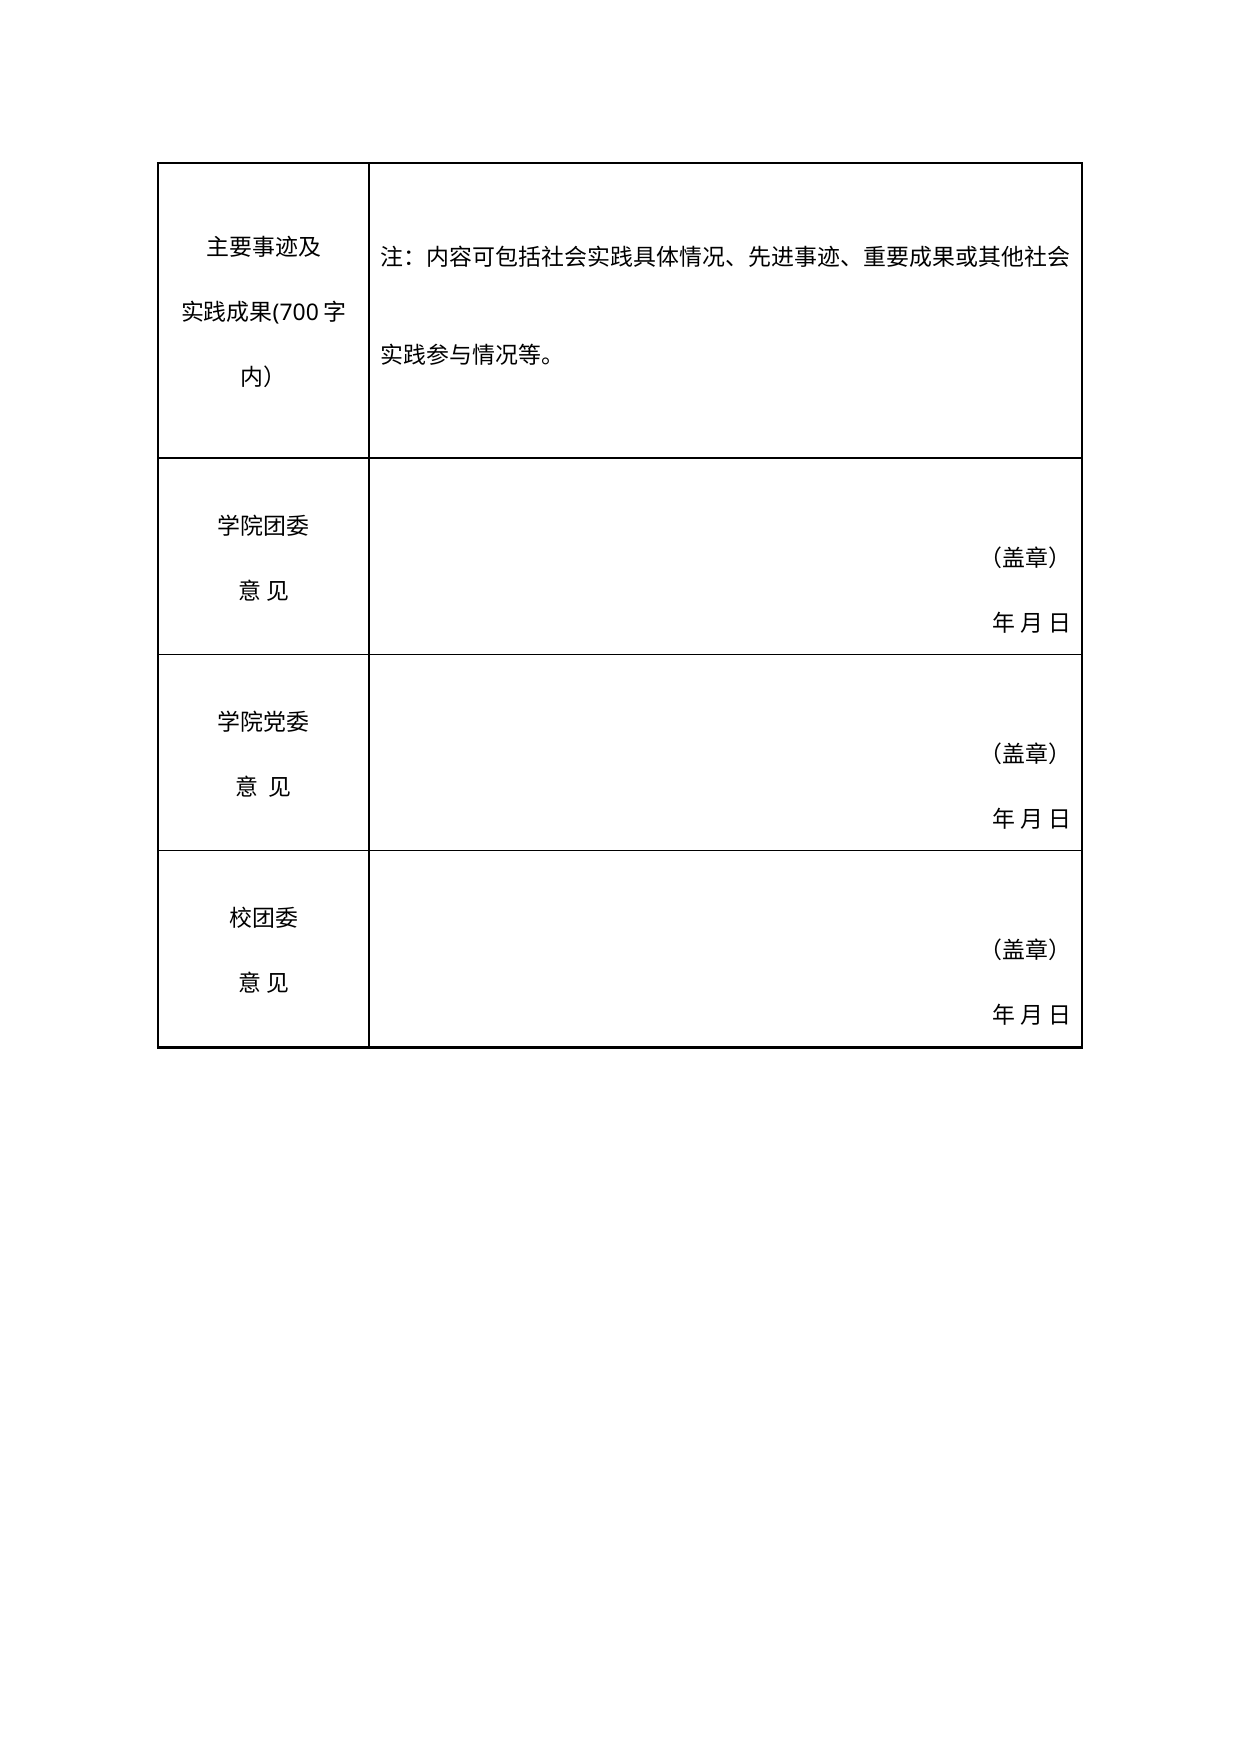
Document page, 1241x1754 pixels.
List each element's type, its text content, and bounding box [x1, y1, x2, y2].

table_cell 校团委 意 见 [159, 851, 368, 1046]
table_cell （盖章） 年 月 日 [370, 851, 1081, 1046]
table_cell （盖章） 年 月 日 [370, 655, 1081, 850]
table_cell 注：内容可包括社会实践具体情况、先进事迹、重要成果或其他社会实践参与情况等。 [370, 164, 1081, 457]
table_cell 主要事迹及 实践成果(700字内） [159, 164, 368, 457]
table_cell 学院党委 意 见 [159, 655, 368, 850]
table_cell （盖章） 年 月 日 [370, 459, 1081, 654]
table_cell 学院团委 意 见 [159, 459, 368, 654]
